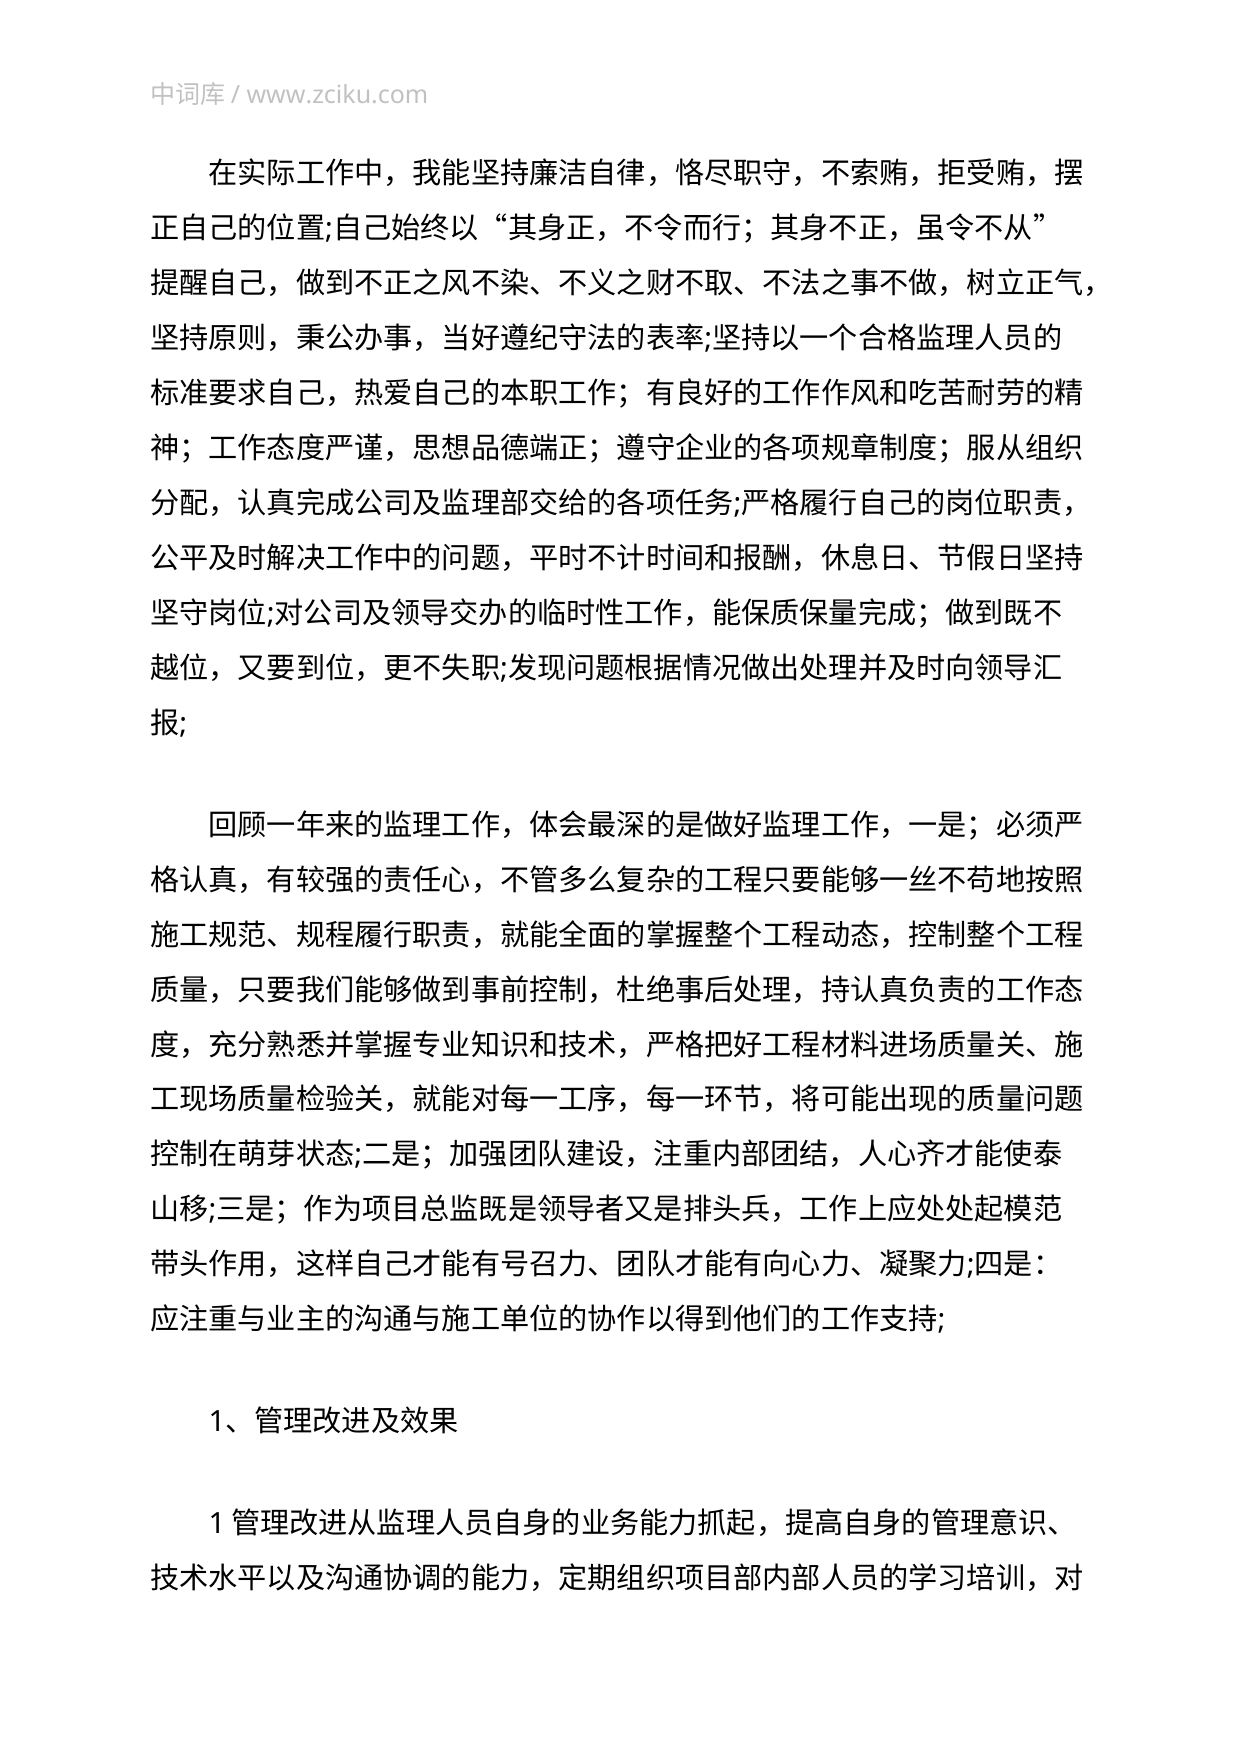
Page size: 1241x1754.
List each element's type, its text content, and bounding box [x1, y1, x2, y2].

text 回顾一年来的监理工作，体会最深的是做好监理工作，一是；必须严格认真，有较强的责任心，不管多么复杂的工程只要能够一丝不苟地按照施工规范、规程履行职责，就能全面的掌握整个工程动态，控制整个工程质量，只要我们能够做到事前控制，杜绝事后处理，持认真负责的工作态度，充分熟悉并掌握专业知识和技术，严格把好工程材料进场质量关、施工现场质量检验关，就能对每一工序，每一环节，将可能出现的质量问题控制在萌芽状态;二是；加强团队建设，注重内部团结，人心齐才能使泰山移;三是；作为项目总监既是领导者又是排头兵，工作上应处处起模范带头作用，这样自己才能有号召力、团队才能有向心力、凝聚力;四是：应注重与业主的沟通与施工单位的协作以得到他们的工作支持; [150, 801, 1090, 1338]
text 在实际工作中，我能坚持廉洁自律，恪尽职守，不索贿，拒受贿，摆正自己的位置;自己始终以“其身正，不令而行；其身不正，虽令不从”提醒自己，做到不正之风不染、不义之财不取、不法之事不做，树立正气，坚持原则，秉公办事，当好遵纪守法的表率;坚持以一个合格监理人员的标准要求自己，热爱自己的本职工作；有良好的工作作风和吃苦耐劳的精神；工作态度严谨，思想品德端正；遵守企业的各项规章制度；服从组织分配，认真完成公司及监理部交给的各项任务;严格履行自己的岗位职责，公平及时解决工作中的问题，平时不计时间和报酬，休息日、节假日坚持坚守岗位;对公司及领导交办的临时性工作，能保质保量完成；做到既不越位，又要到位，更不失职;发现问题根据情况做出处理并及时向领导汇报; [150, 150, 1090, 742]
text 1、管理改进及效果 [150, 1398, 1090, 1440]
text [150, 1500, 1090, 1597]
